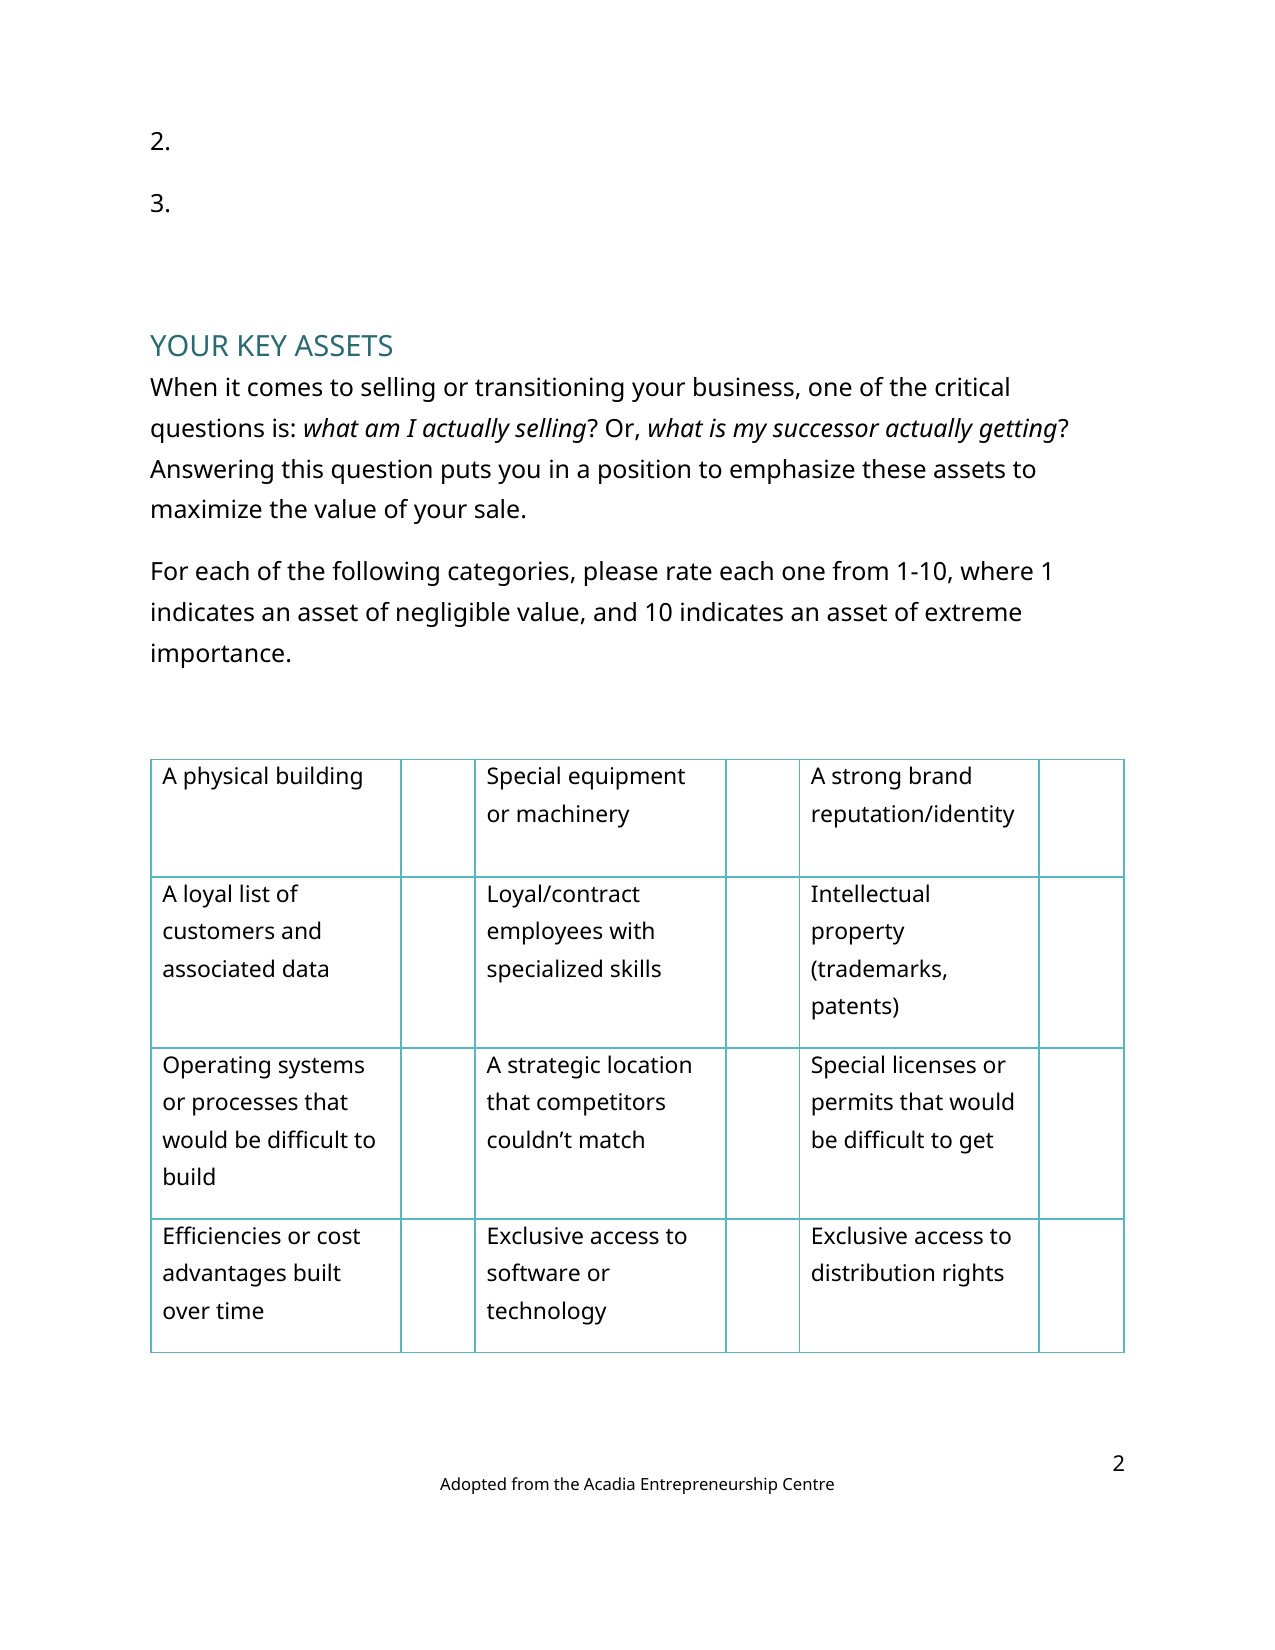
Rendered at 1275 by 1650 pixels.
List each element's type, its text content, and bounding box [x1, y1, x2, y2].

table_cell [402, 1220, 474, 1352]
table_cell [727, 1049, 799, 1218]
table_header Special equipment or machinery [476, 760, 725, 876]
table_cell [1040, 1049, 1123, 1218]
table_header A physical building [152, 760, 400, 876]
subtitle YOUR KEY ASSETS [150, 326, 1125, 365]
table_cell Exclusive access to software or technology [476, 1220, 725, 1352]
table_header A strong brand reputation/identity [800, 760, 1038, 876]
table_cell A strategic location that competitors couldn’t match [476, 1049, 725, 1218]
text 2. [150, 124, 1125, 158]
table_cell [727, 1220, 799, 1352]
table_cell [402, 1049, 474, 1218]
table_cell Exclusive access to distribution rights [800, 1220, 1038, 1352]
text For each of the following categories, please rate each one from 1-10, where 1 indicates an asset of negligible value, and 10 indicates an asset of extreme importance. [150, 554, 1125, 669]
table_cell Efficiencies or cost advantages built over time [152, 1220, 400, 1352]
table_cell Loyal/contract employees with specialized skills [476, 878, 725, 1047]
table_header [402, 760, 474, 876]
text When it comes to selling or transitioning your business, one of the critical questions is: what am I actually selling? Or, what is my successor actually getting? Answering this question puts you in a position to emphasize these assets to maximize the value of your sale. [150, 369, 1125, 526]
table_cell A loyal list of customers and associated data [152, 878, 400, 1047]
table_header [1040, 760, 1123, 876]
text 3. [150, 186, 1125, 220]
table_cell [1040, 878, 1123, 1047]
table_cell Operating systems or processes that would be difficult to build [152, 1049, 400, 1218]
table_cell [402, 878, 474, 1047]
table_cell [1040, 1220, 1123, 1352]
table_cell [727, 878, 799, 1047]
table_header [727, 760, 799, 876]
table_cell Intellectual property (trademarks, patents) [800, 878, 1038, 1047]
table_cell Special licenses or permits that would be difficult to get [800, 1049, 1038, 1218]
